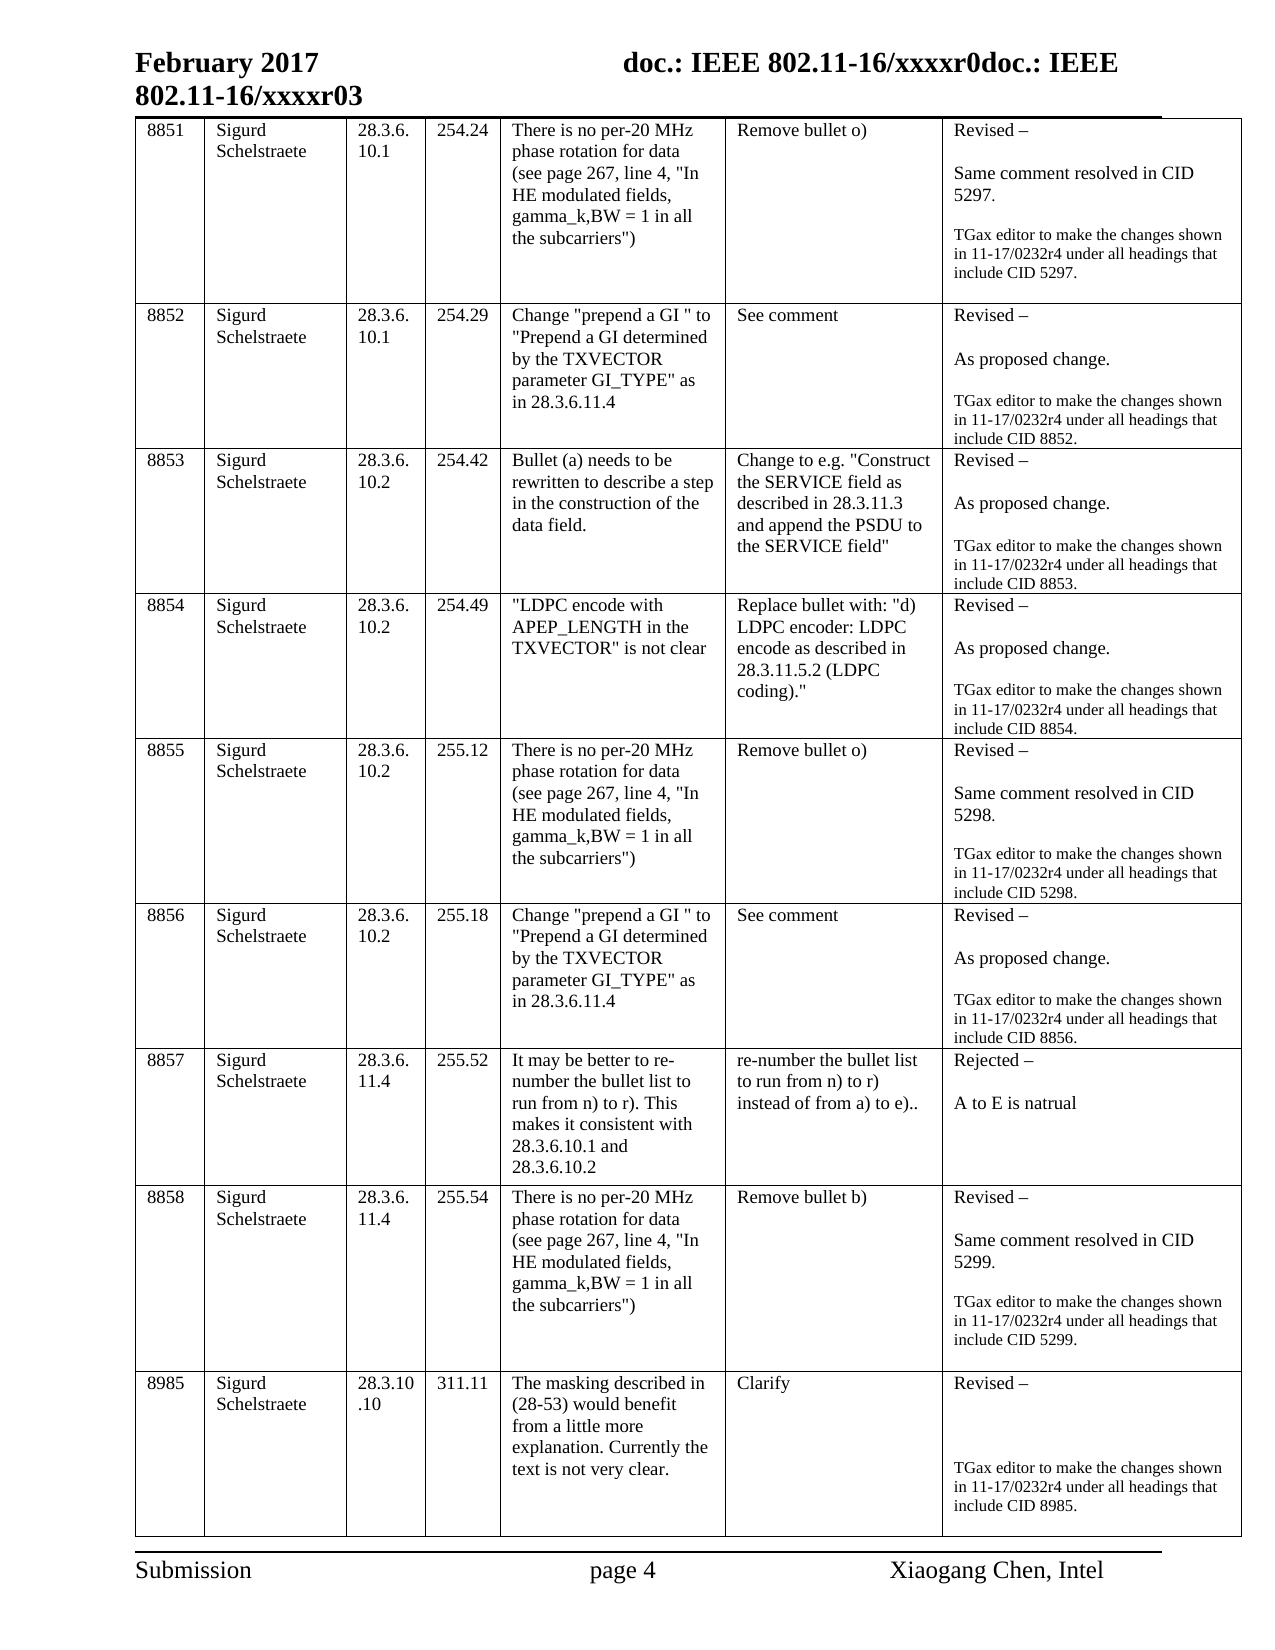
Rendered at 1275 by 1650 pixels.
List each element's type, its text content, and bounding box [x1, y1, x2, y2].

table_cell Revised – As proposed change. TGax editor to make the changes shown in 11-17/0232r4 under all headings that include CID 8853. [943, 449, 1241, 593]
table_cell Revised – As proposed change. TGax editor to make the changes shown in 11-17/0232r4 under all headings that include CID 8856. [943, 904, 1241, 1047]
table_cell 255.52 [426, 1049, 500, 1185]
table_cell re-number the bullet list to run from n) to r) instead of from a) to e).. [726, 1049, 942, 1185]
table_cell 28.3.6.10.1 [347, 304, 425, 448]
table_cell Clarify [726, 1372, 942, 1536]
table_cell 255.18 [426, 904, 500, 1047]
table_cell 28.3.10.10 [347, 1372, 425, 1536]
table_cell 28.3.6.10.2 [347, 449, 425, 593]
table_cell 28.3.6.10.2 [347, 739, 425, 903]
table_cell 28.3.6.10.1 [347, 119, 425, 303]
table_cell Sigurd Schelstraete [205, 1372, 346, 1536]
table_cell Revised – As proposed change. TGax editor to make the changes shown in 11-17/0232r4 under all headings that include CID 8854. [943, 594, 1241, 738]
table_cell Remove bullet b) [726, 1186, 942, 1371]
table_cell 28.3.6.10.2 [347, 594, 425, 738]
table_cell 8858 [136, 1186, 204, 1371]
table_cell 8853 [136, 449, 204, 593]
table_cell 8985 [136, 1372, 204, 1536]
table_cell There is no per-20 MHz phase rotation for data (see page 267, line 4, "In HE modulated fields, gamma_k,BW = 1 in all the subcarriers") [501, 119, 725, 303]
table_cell Sigurd Schelstraete [205, 1049, 346, 1185]
table_cell 8852 [136, 304, 204, 448]
table_cell Sigurd Schelstraete [205, 739, 346, 903]
table_cell Change "prepend a GI " to "Prepend a GI determined by the TXVECTOR parameter GI_TYPE" as in 28.3.6.11.4 [501, 304, 725, 448]
table_cell 254.42 [426, 449, 500, 593]
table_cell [501, 1372, 725, 1536]
table_cell Sigurd Schelstraete [205, 119, 346, 303]
table_cell 311.11 [426, 1372, 500, 1536]
table_cell 8856 [136, 904, 204, 1047]
table_cell Remove bullet o) [726, 119, 942, 303]
table_cell 28.3.6.10.2 [347, 904, 425, 1047]
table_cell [943, 1372, 1241, 1536]
table_cell 28.3.6.11.4 [347, 1186, 425, 1371]
table_cell It may be better to re-number the bullet list to run from n) to r). This makes it consistent with 28.3.6.10.1 and 28.3.6.10.2 [501, 1049, 725, 1185]
table_cell Revised – As proposed change. TGax editor to make the changes shown in 11-17/0232r4 under all headings that include CID 8852. [943, 304, 1241, 448]
table_cell Sigurd Schelstraete [205, 1186, 346, 1371]
table_cell Sigurd Schelstraete [205, 904, 346, 1047]
table_cell Sigurd Schelstraete [205, 304, 346, 448]
table_cell Remove bullet o) [726, 739, 942, 903]
table_cell See comment [726, 304, 942, 448]
table_cell There is no per-20 MHz phase rotation for data (see page 267, line 4, "In HE modulated fields, gamma_k,BW = 1 in all the subcarriers") [501, 1186, 725, 1371]
table_cell Bullet (a) needs to be rewritten to describe a step in the construction of the data field. [501, 449, 725, 593]
table_cell "LDPC encode with APEP_LENGTH in the TXVECTOR" is not clear [501, 594, 725, 738]
table_cell 8857 [136, 1049, 204, 1185]
table_cell 254.24 [426, 119, 500, 303]
table_cell Revised – Same comment resolved in CID 5298. TGax editor to make the changes shown in 11-17/0232r4 under all headings that include CID 5298. [943, 739, 1241, 903]
table_cell 8851 [136, 119, 204, 303]
table_cell 255.12 [426, 739, 500, 903]
table_cell Replace bullet with: "d) LDPC encoder: LDPC encode as described in 28.3.11.5.2 (LDPC coding)." [726, 594, 942, 738]
table_cell Revised – Same comment resolved in CID 5299. TGax editor to make the changes shown in 11-17/0232r4 under all headings that include CID 5299. [943, 1186, 1241, 1371]
table_cell 254.29 [426, 304, 500, 448]
table_cell 254.49 [426, 594, 500, 738]
table_cell 8855 [136, 739, 204, 903]
table_cell 28.3.6.11.4 [347, 1049, 425, 1185]
table_cell Revised – Same comment resolved in CID 5297. TGax editor to make the changes shown in 11-17/0232r4 under all headings that include CID 5297. [943, 119, 1241, 303]
table_cell 8854 [136, 594, 204, 738]
table_cell There is no per-20 MHz phase rotation for data (see page 267, line 4, "In HE modulated fields, gamma_k,BW = 1 in all the subcarriers") [501, 739, 725, 903]
table_cell 255.54 [426, 1186, 500, 1371]
table_cell Sigurd Schelstraete [205, 449, 346, 593]
table_cell Change "prepend a GI " to "Prepend a GI determined by the TXVECTOR parameter GI_TYPE" as in 28.3.6.11.4 [501, 904, 725, 1047]
table_cell Sigurd Schelstraete [205, 594, 346, 738]
table_cell Rejected – A to E is natrual [943, 1049, 1241, 1185]
table_cell Change to e.g. "Construct the SERVICE field as described in 28.3.11.3 and append the PSDU to the SERVICE field" [726, 449, 942, 593]
table_cell See comment [726, 904, 942, 1047]
